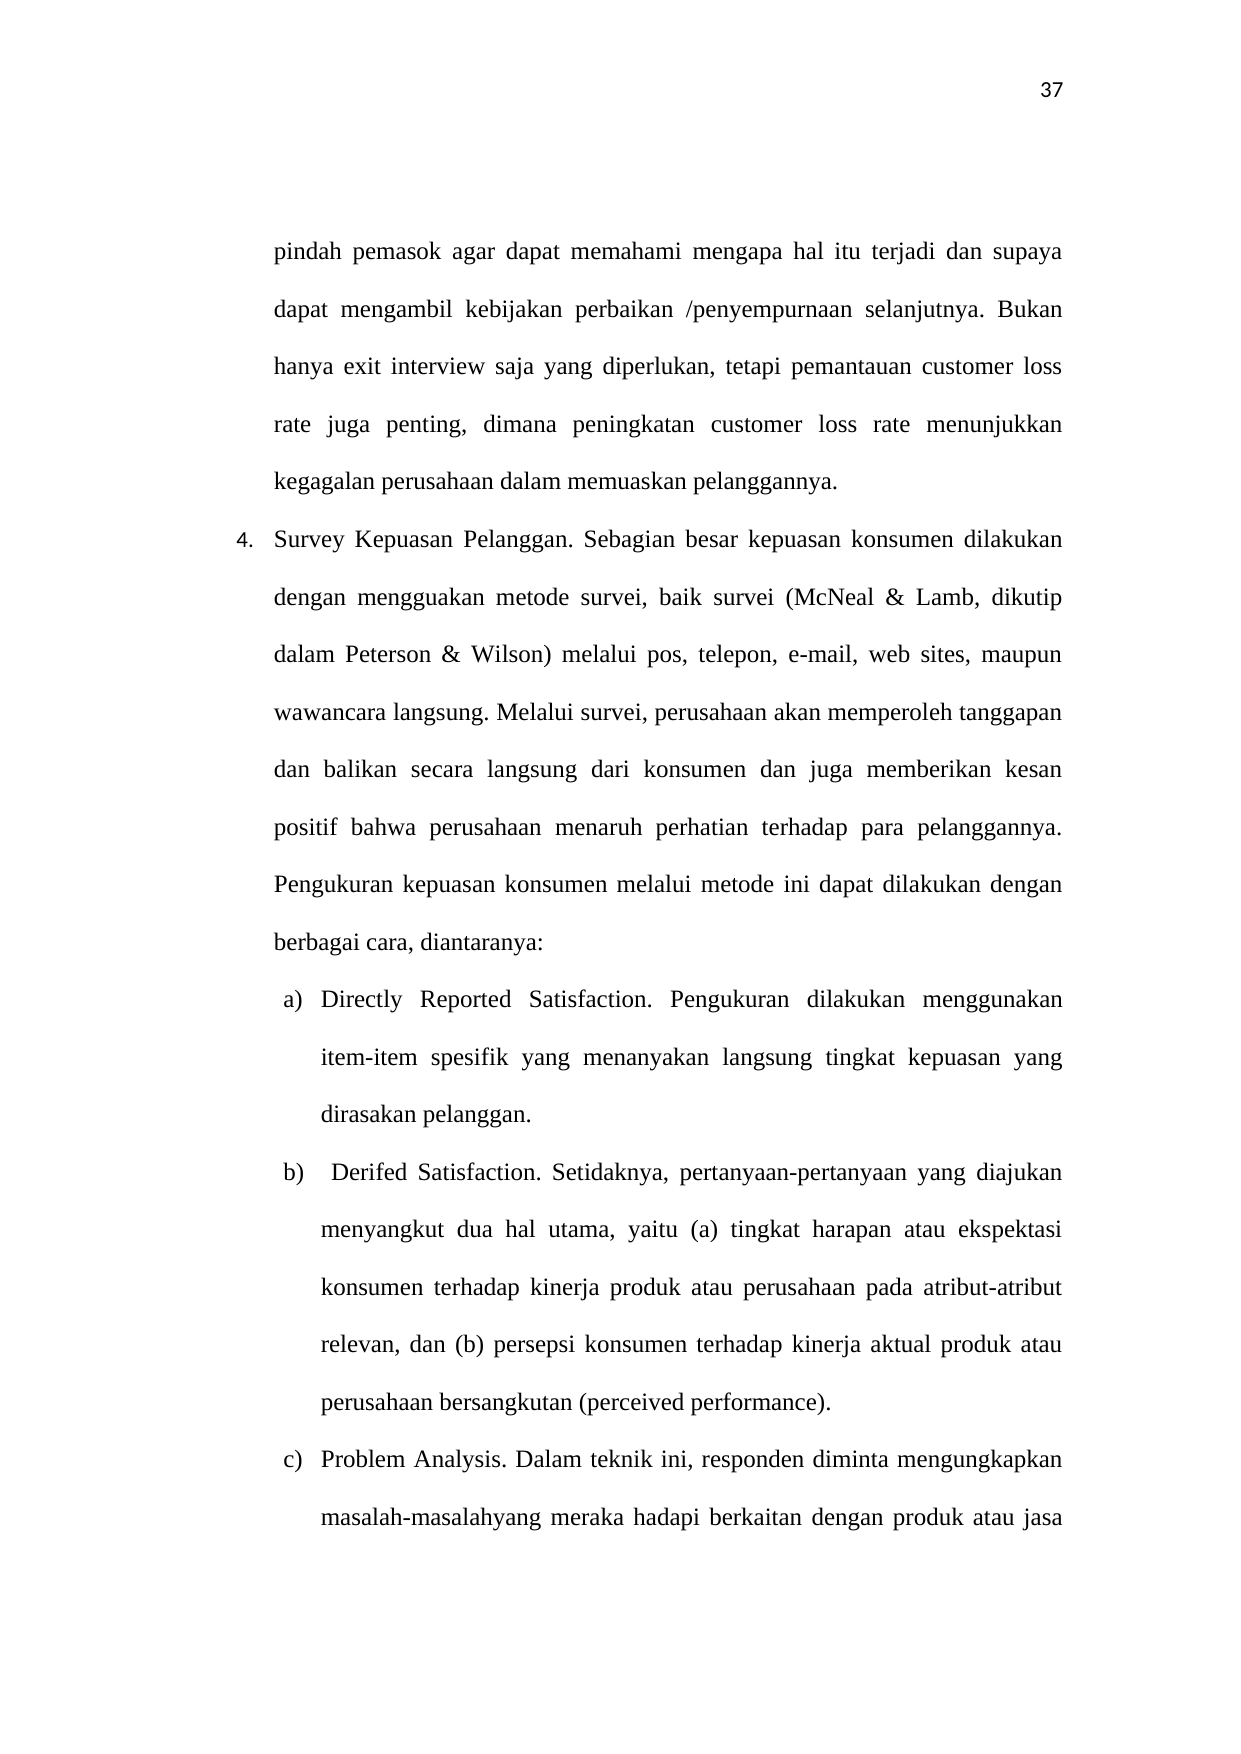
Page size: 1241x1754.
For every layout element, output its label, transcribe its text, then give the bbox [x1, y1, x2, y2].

list Directly Reported Satisfaction. Pengukuran dilakukan menggunakan item-item spesifik yang menanyakan langsung tingkat kepuasan yang dirasakan pelanggan. [283, 984, 1063, 1128]
list Derifed Satisfaction. Setidaknya, pertanyaan-pertanyaan yang diajukan menyangkut dua hal utama, yaitu (a) tingkat harapan atau ekspektasi konsumen terhadap kinerja produk atau perusahaan pada atribut-atribut relevan, dan (b) persepsi konsumen terhadap kinerja aktual produk atau perusahaan bersangkutan (perceived performance). [283, 1157, 1063, 1415]
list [236, 236, 1063, 495]
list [283, 1444, 1063, 1530]
list Survey Kepuasan Pelanggan. Sebagian besar kepuasan konsumen dilakukan dengan mengguakan metode survei, baik survei (McNeal & Lamb, dikutip dalam Peterson & Wilson) melalui pos, telepon, e-mail, web sites, maupun wawancara langsung. Melalui survei, perusahaan akan memperoleh tanggapan dan balikan secara langsung dari konsumen dan juga memberikan kesan positif bahwa perusahaan menaruh perhatian terhadap para pelanggannya. Pengukuran kepuasan konsumen melalui metode ini dapat dilakukan dengan berbagai cara, diantaranya: [236, 524, 1063, 955]
